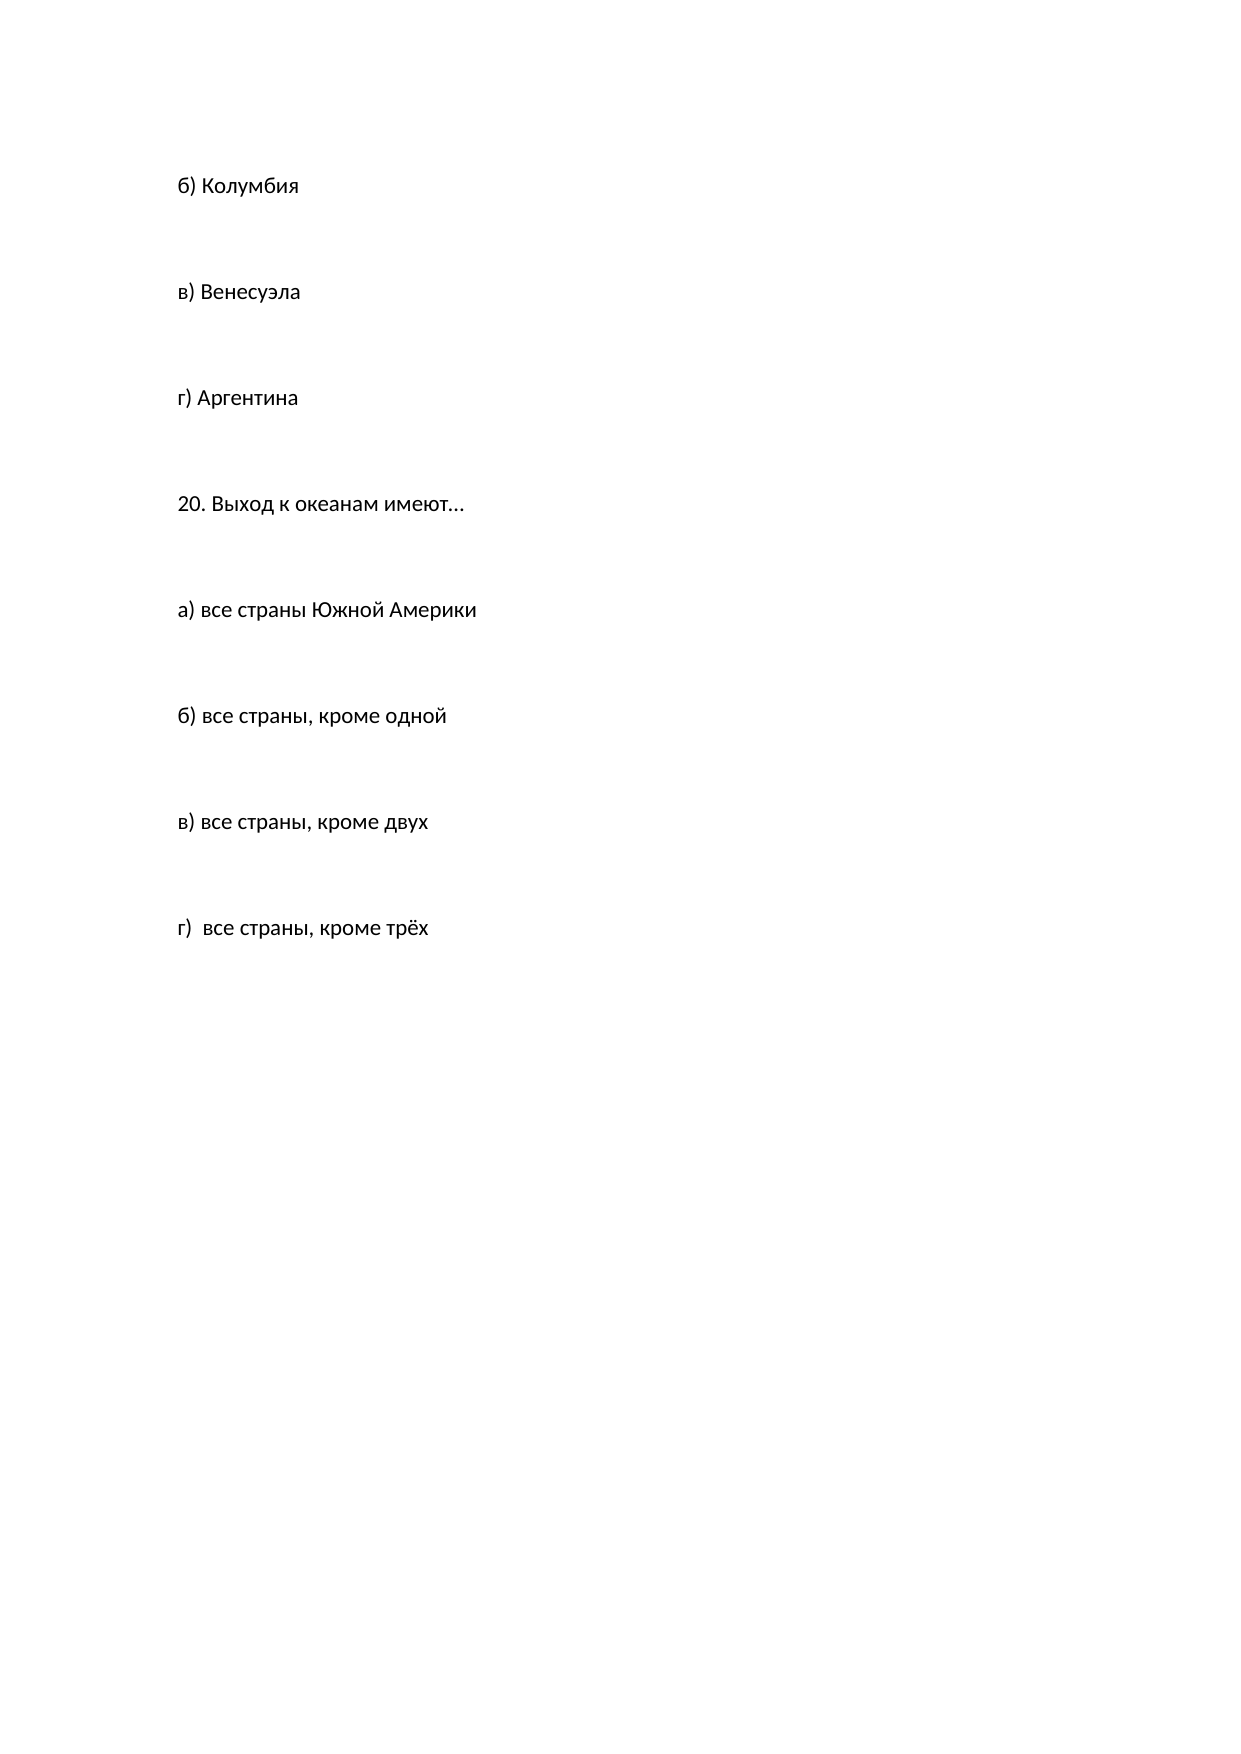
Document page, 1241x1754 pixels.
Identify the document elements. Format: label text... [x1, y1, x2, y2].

text б) Колумбия [177, 171, 1152, 199]
text г) все страны, кроме трёх [177, 913, 1152, 941]
text в) Венесуэла [177, 277, 1152, 305]
text в) все страны, кроме двух [177, 807, 1152, 835]
text г) Аргентина [177, 383, 1152, 411]
text 20. Выход к океанам имеют… [177, 489, 1152, 517]
text б) все страны, кроме одной [177, 701, 1152, 729]
text а) все страны Южной Америки [177, 595, 1152, 623]
